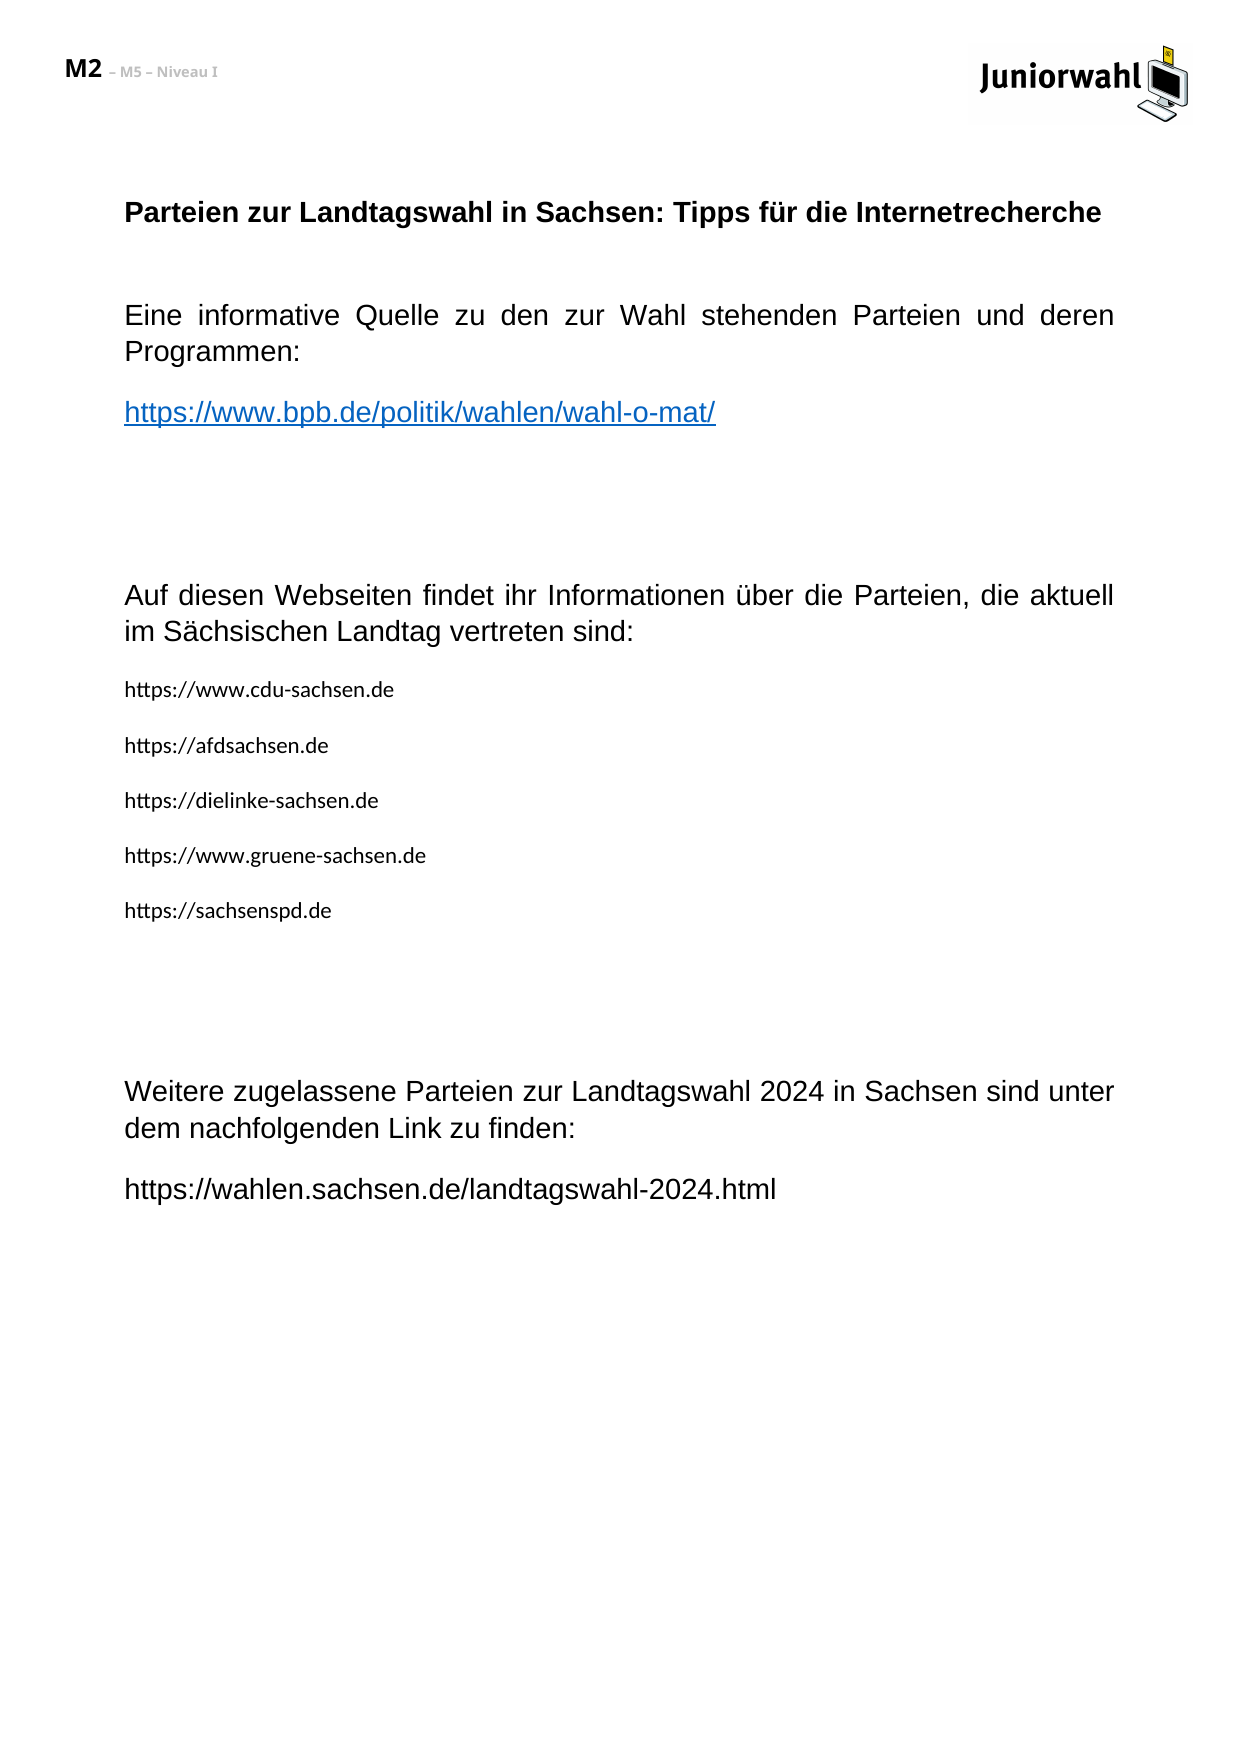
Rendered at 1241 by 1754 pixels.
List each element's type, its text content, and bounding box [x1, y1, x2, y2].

text https://www.cdu-sachsen.de [124, 676, 1116, 703]
text https://sachsenspd.de [124, 896, 1116, 924]
text https://wahlen.sachsen.de/landtagswahl-2024.html [124, 1172, 1116, 1205]
text Weitere zugelassene Parteien zur Landtagswahl 2024 in Sachsen sind unter dem nachfolgenden Link zu finden: [124, 1074, 1116, 1144]
text Auf diesen Webseiten findet ihr Informationen über die Parteien, die aktuell im Sächsischen Landtag vertreten sind: [124, 578, 1116, 648]
picture [967, 43, 1193, 125]
text https://www.gruene-sachsen.de [124, 841, 1116, 869]
text Parteien zur Landtagswahl in Sachsen: Tipps für die Internetrecherche [124, 195, 1116, 229]
text https://www.bpb.de/politik/wahlen/wahl-o-mat/ [124, 395, 1116, 428]
text https://afdsachsen.de [124, 731, 1116, 759]
text https://dielinke-sachsen.de [124, 786, 1116, 814]
text Eine informative Quelle zu den zur Wahl stehenden Parteien und deren Programmen: [124, 297, 1116, 367]
